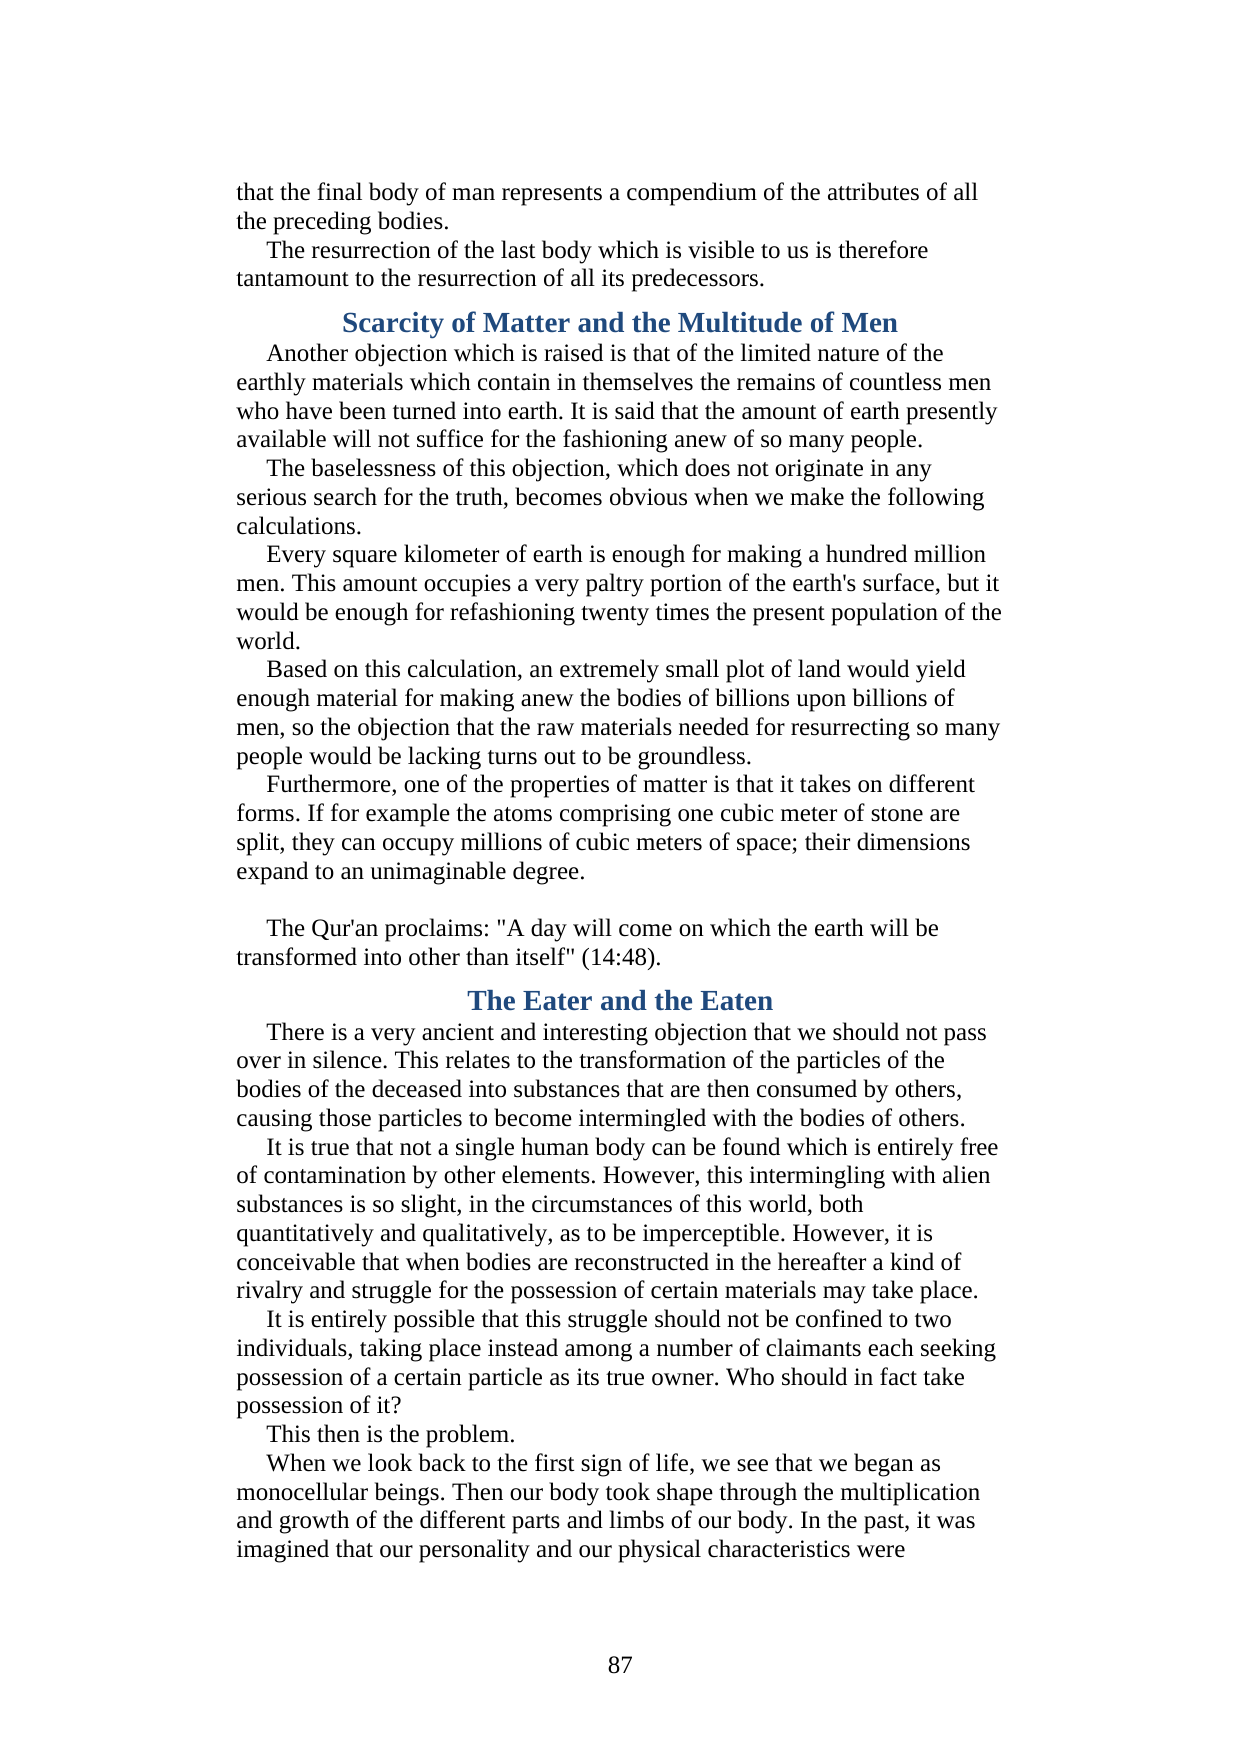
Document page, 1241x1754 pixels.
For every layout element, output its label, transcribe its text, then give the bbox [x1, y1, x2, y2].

text This then is the problem. [236, 1419, 1004, 1448]
subtitle The Eater and the Eaten [236, 983, 1004, 1017]
text The baselessness of this objection, which does not originate in any serious search for the truth, becomes obvious when we make the following calculations. [236, 453, 1004, 539]
text Another objection which is raised is that of the limited nature of the earthly materials which contain in themselves the remains of countless men who have been turned into earth. It is said that the amount of earth presently available will not suffice for the fashioning anew of so many people. [236, 338, 1004, 453]
text The resurrection of the last body which is visible to us is therefore tantamount to the resurrection of all its predecessors. [236, 235, 1004, 292]
text Every square kilometer of earth is enough for making a hundred million men. This amount occupies a very paltry portion of the earth's surface, but it would be enough for refashioning twenty times the present population of the world. [236, 539, 1004, 654]
subtitle Scarcity of Matter and the Multitude of Men [236, 305, 1004, 338]
text It is entirely possible that this struggle should not be confined to two individuals, taking place instead among a number of claimants each seeking possession of a certain particle as its true owner. Who should in fact take possession of it? [236, 1304, 1004, 1419]
text Based on this calculation, an extremely small plot of land would yield enough material for making anew the bodies of billions upon billions of men, so the objection that the raw materials needed for resurrecting so many people would be lacking turns out to be groundless. [236, 654, 1004, 769]
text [236, 177, 1004, 235]
text There is a very ancient and interesting objection that we should not pass over in silence. This relates to the transformation of the particles of the bodies of the deceased into substances that are then consumed by others, causing those particles to become intermingled with the bodies of others. [236, 1017, 1004, 1132]
text It is true that not a single human body can be found which is entirely free of contamination by other elements. However, this intermingling with alien substances is so slight, in the circumstances of this world, both quantitatively and qualitatively, as to be imperceptible. However, it is conceivable that when bodies are reconstructed in the hereafter a kind of rivalry and struggle for the possession of certain materials may take place. [236, 1132, 1004, 1304]
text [236, 1448, 1004, 1563]
text Furthermore, one of the properties of matter is that it takes on different forms. If for example the atoms comprising one cubic meter of stone are split, they can occupy millions of cubic meters of space; their dimensions expand to an unimaginable degree. [236, 769, 1004, 913]
text The Qur'an proclaims: "A day will come on which the earth will be transformed into other than itself" (14:48). [236, 913, 1004, 971]
